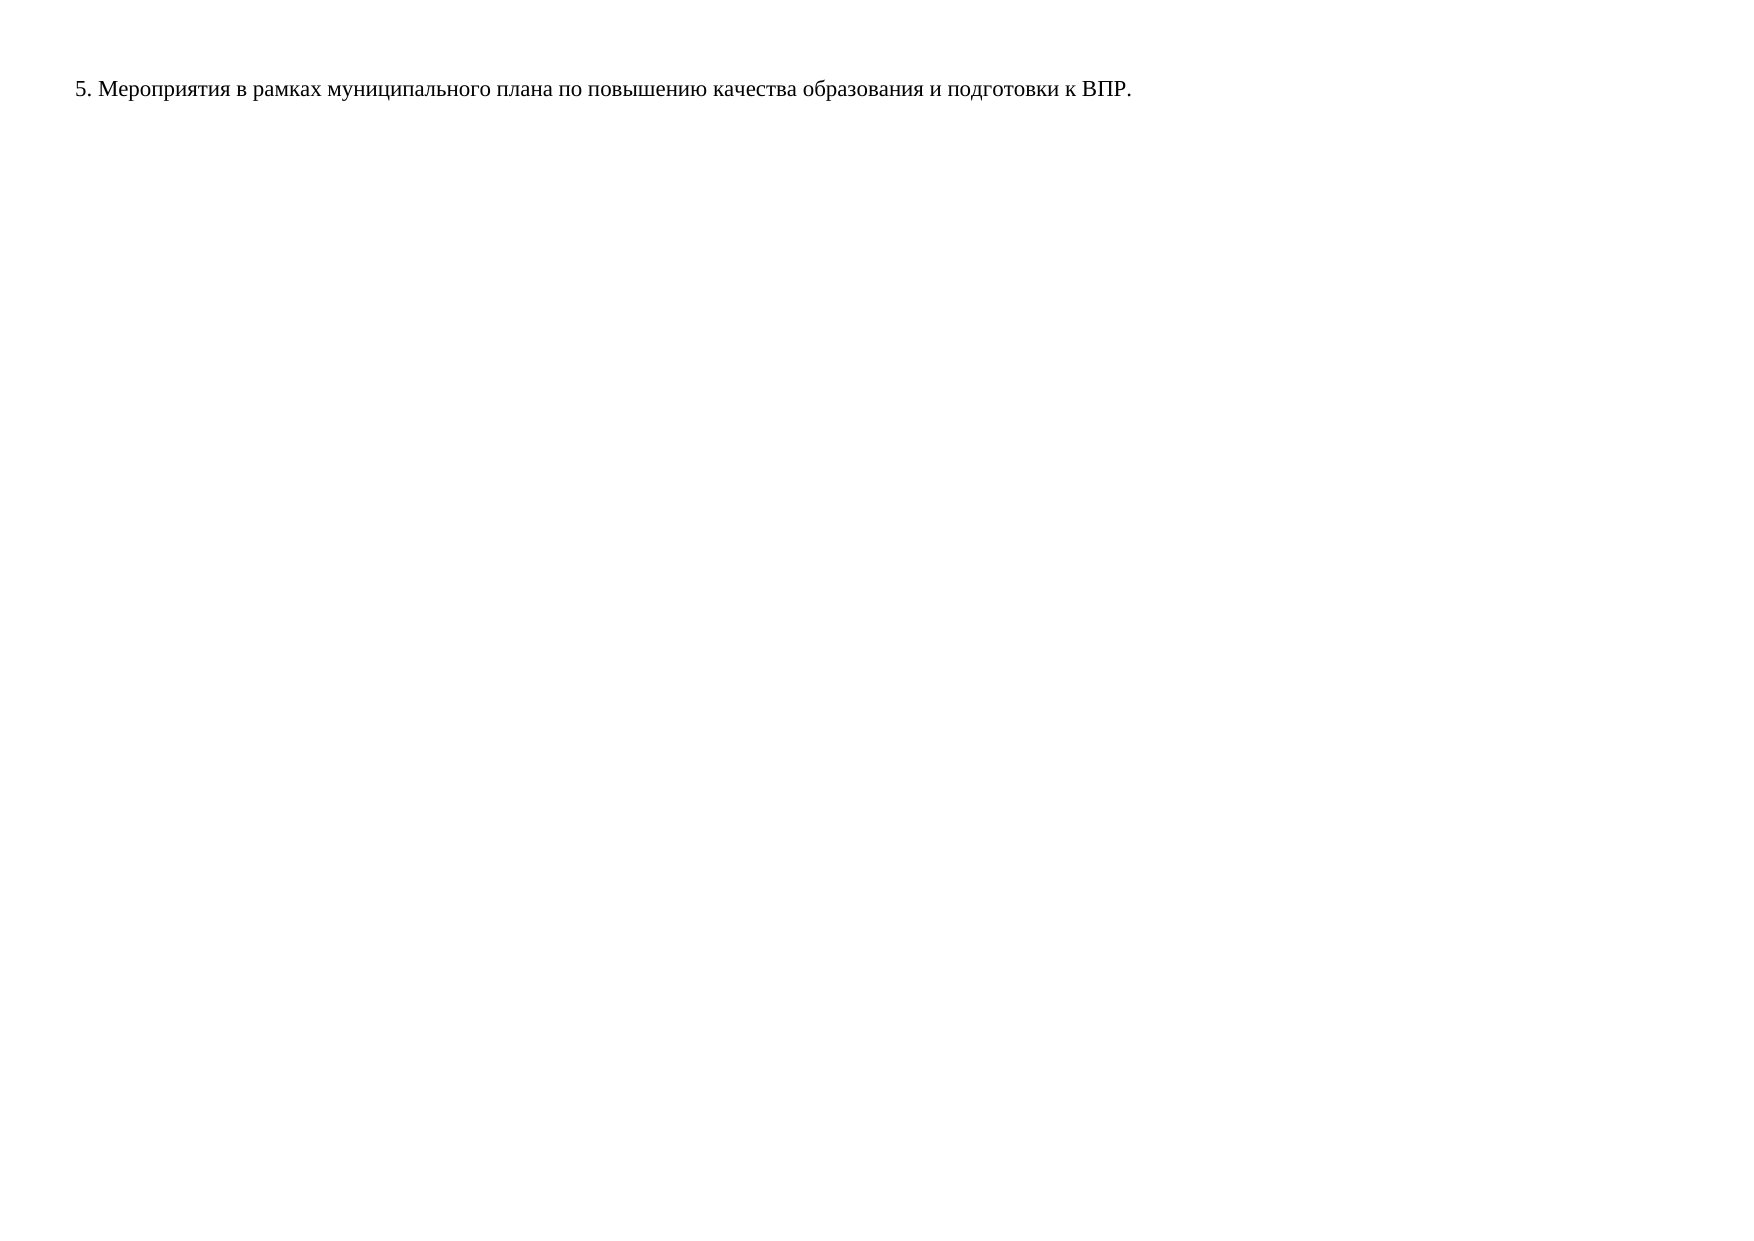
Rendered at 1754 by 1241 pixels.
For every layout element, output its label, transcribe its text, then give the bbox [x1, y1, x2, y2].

text 5. Мероприятия в рамках муниципального плана по повышению качества образования и подготовки к ВПР. [75, 75, 1679, 101]
